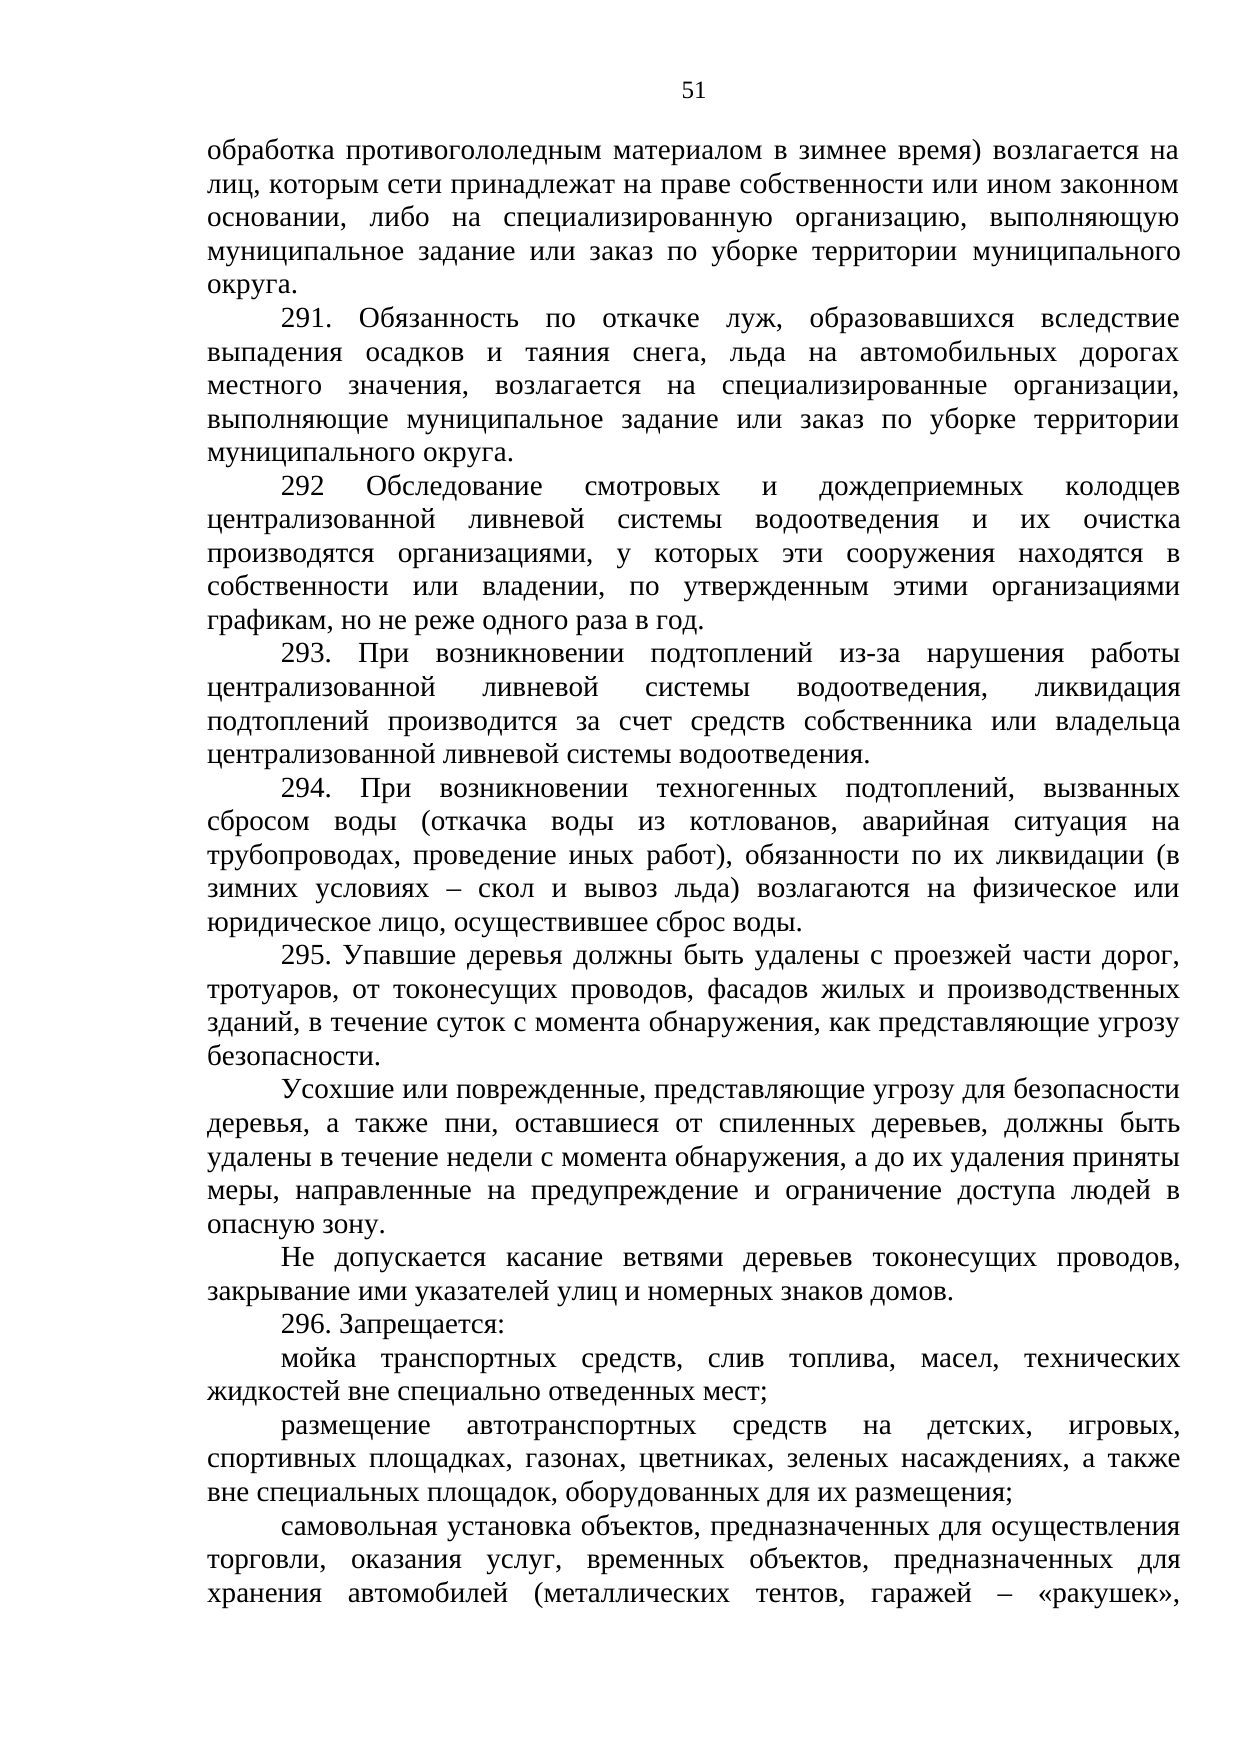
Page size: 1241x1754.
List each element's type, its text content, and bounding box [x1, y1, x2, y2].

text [207, 1508, 1181, 1608]
text 293. При возникновении подтоплений из-за нарушения работы централизованной ливневой системы водоотведения, ликвидация подтоплений производится за счет средств собственника или владельца централизованной ливневой системы водоотведения. [207, 636, 1181, 770]
text Не допускается касание ветвями деревьев токонесущих проводов, закрывание ими указателей улиц и номерных знаков домов. [207, 1239, 1181, 1306]
text 296. Запрещается: [207, 1306, 1181, 1340]
text 294. При возникновении техногенных подтоплений, вызванных сбросом воды (откачка воды из котлованов, аварийная ситуация на трубопроводах, проведение иных работ), обязанности по их ликвидации (в зимних условиях – скол и вывоз льда) возлагаются на физическое или юридическое лицо, осуществившее сброс воды. [207, 770, 1181, 937]
text 292 Обследование смотровых и дождеприемных колодцев централизованной ливневой системы водоотведения и их очистка производятся организациями, у которых эти сооружения находятся в собственности или владении, по утвержденным этими организациями графикам, но не реже одного раза в год. [207, 468, 1181, 636]
text 291. Обязанность по откачке луж, образовавшихся вследствие выпадения осадков и таяния снега, льда на автомобильных дорогах местного значения, возлагается на специализированные организации, выполняющие муниципальное задание или заказ по уборке территории муниципального округа. [207, 300, 1181, 468]
text мойка транспортных средств, слив топлива, масел, технических жидкостей вне специально отведенных мест; [207, 1340, 1181, 1407]
text Усохшие или поврежденные, представляющие угрозу для безопасности деревья, а также пни, оставшиеся от спиленных деревьев, должны быть удалены в течение недели с момента обнаружения, а до их удаления приняты меры, направленные на предупреждение и ограничение доступа людей в опасную зону. [207, 1072, 1181, 1239]
text 295. Упавшие деревья должны быть удалены с проезжей части дорог, тротуаров, от токонесущих проводов, фасадов жилых и производственных зданий, в течение суток с момента обнаружения, как представляющие угрозу безопасности. [207, 937, 1181, 1072]
text размещение автотранспортных средств на детских, игровых, спортивных площадках, газонах, цветниках, зеленых насаждениях, а также вне специальных площадок, оборудованных для их размещения; [207, 1407, 1181, 1508]
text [207, 132, 1181, 300]
